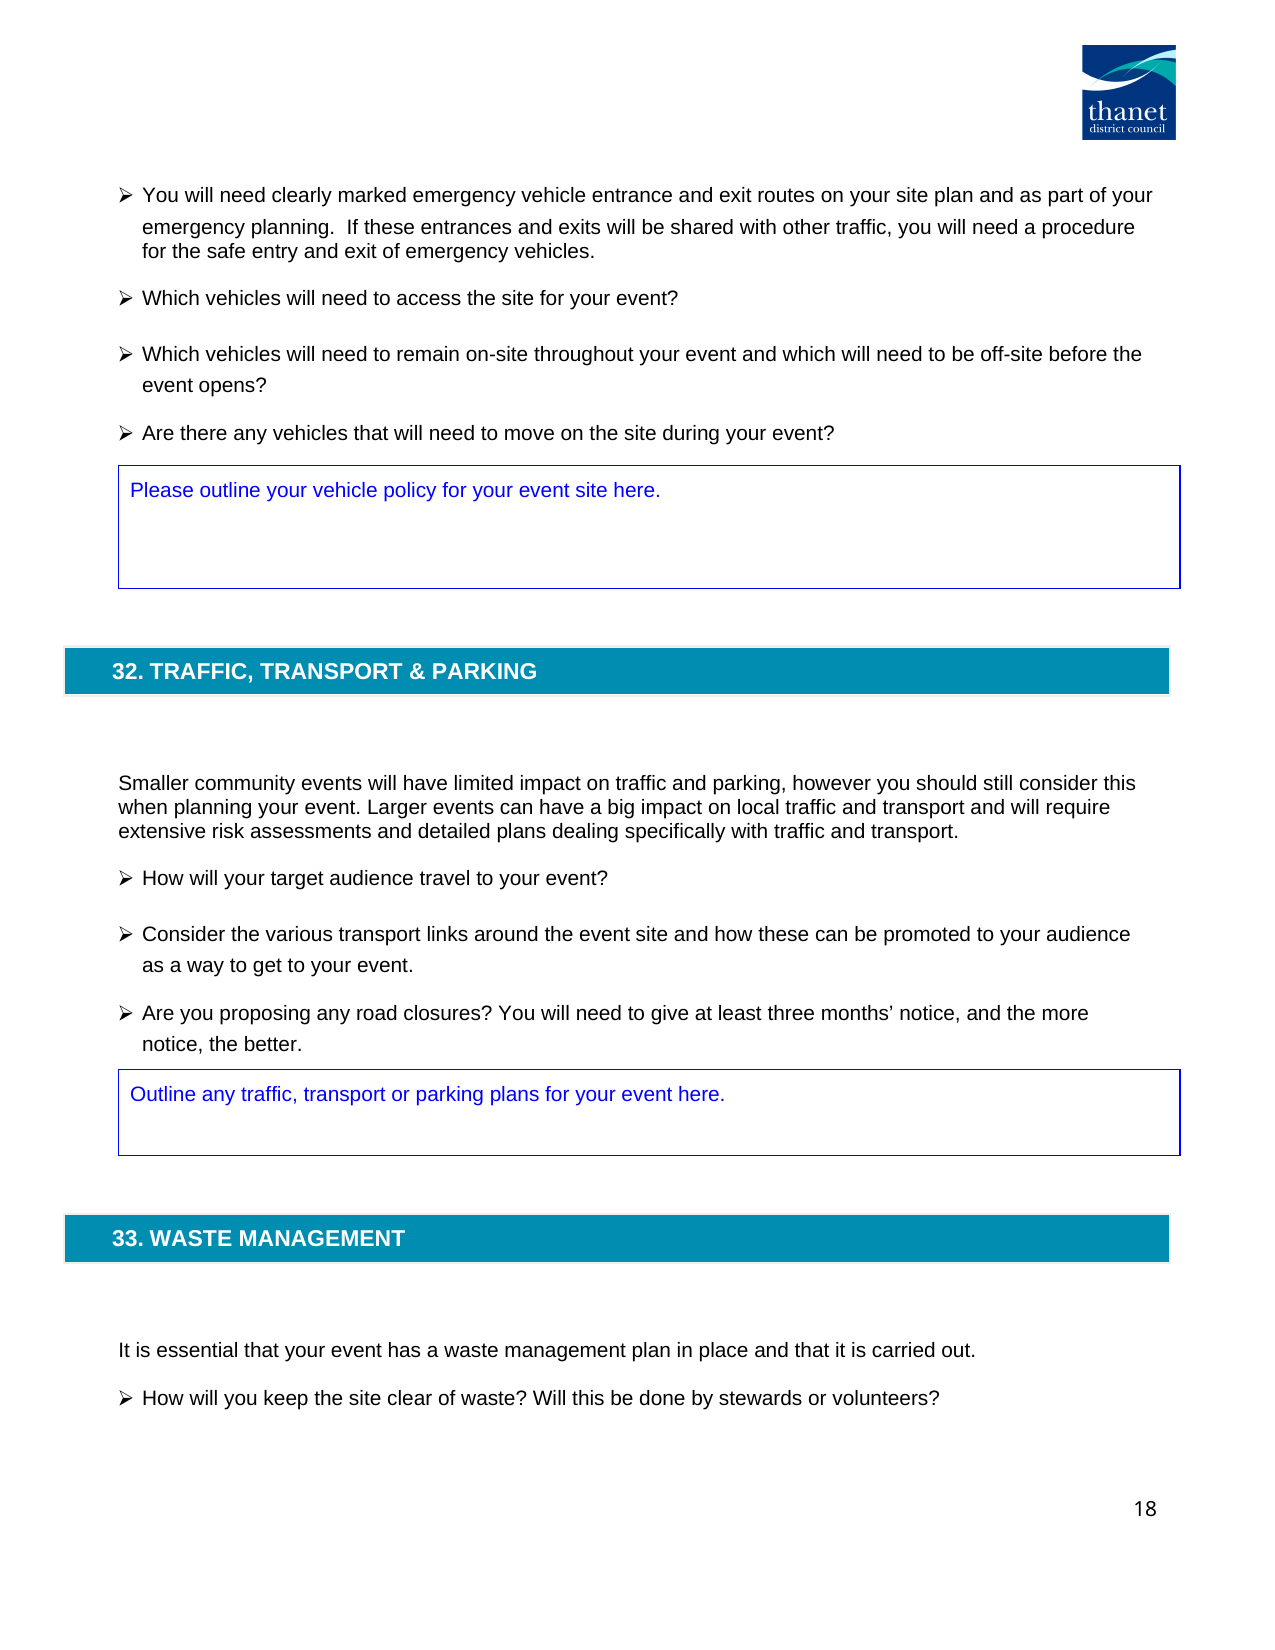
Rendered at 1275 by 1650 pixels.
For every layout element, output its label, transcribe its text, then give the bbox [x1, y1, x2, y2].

list You will need clearly marked emergency vehicle entrance and exit routes on your site plan and as part of your emergency planning. If these entrances and exits will be shared with other traffic, you will need a procedure for the safe entry and exit of emergency vehicles. [118, 172, 1157, 262]
list Are there any vehicles that will need to move on the site during your event? [118, 409, 1157, 452]
table_header Outline any traffic, transport or parking plans for your event here. [119, 1070, 1179, 1155]
text Smaller community events will have limited impact on traffic and parking, however you should still consider this when planning your event. Larger events can have a big impact on local traffic and transport and will require extensive risk assessments and detailed plans dealing specifically with traffic and transport. [118, 771, 1157, 842]
list How will your target audience travel to your event? [118, 855, 1157, 898]
text It is essential that your event has a waste management plan in place and that it is carried out. [118, 1338, 1157, 1362]
table_header WASTE MANAGEMENT [65, 1215, 1169, 1262]
table_header TRAFFIC, TRANSPORT & PARKING [65, 648, 1169, 694]
picture [1082, 45, 1180, 140]
list Consider the various transport links around the event site and how these can be promoted to your audience as a way to get to your event. [118, 910, 1157, 977]
list Which vehicles will need to remain on-site throughout your event and which will need to be off-site before the event opens? [118, 330, 1157, 397]
list How will you keep the site clear of waste? Will this be done by stewards or volunteers? [118, 1375, 1157, 1417]
table_header Please outline your vehicle policy for your event site here. [119, 466, 1179, 587]
list Are you proposing any road closures? You will need to give at least three months’ notice, and the more notice, the better. [118, 989, 1157, 1056]
list Which vehicles will need to access the site for your event? [118, 275, 1157, 318]
